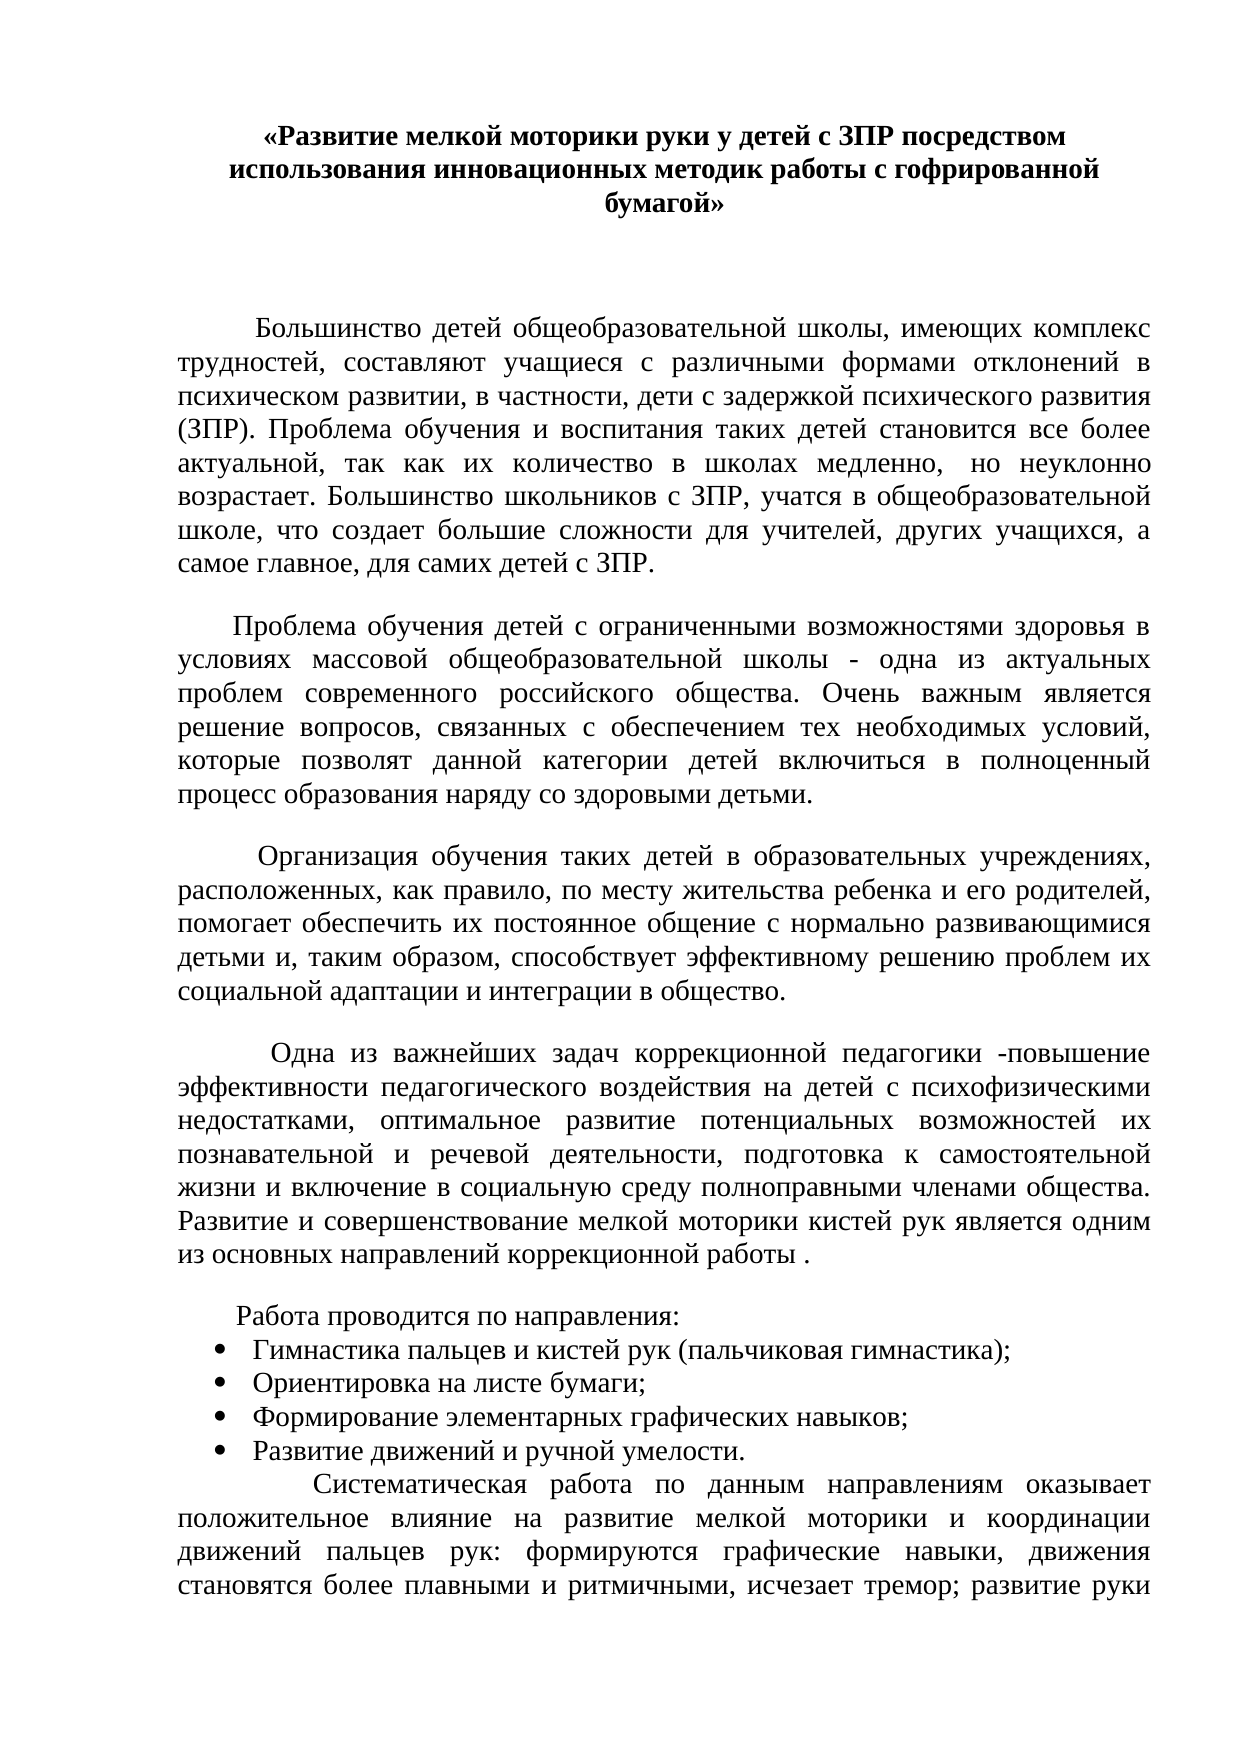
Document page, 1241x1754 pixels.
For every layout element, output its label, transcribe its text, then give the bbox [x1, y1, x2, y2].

text Одна из важнейших задач коррекционной педагогики -повышение эффективности педагогического воздействия на детей с психофизическими недостатками, оптимальное развитие потенциальных возможностей их познавательной и речевой деятельности, подготовка к самостоятельной жизни и включение в социальную среду полноправными членами общества. Развитие и совершенствование мелкой моторики кистей рук является одним из основных направлений коррекционной работы . [177, 1035, 1152, 1270]
list Формирование элементарных графических навыков; [215, 1399, 1152, 1433]
text «Развитие мелкой моторики руки у детей с ЗПР посредством использования инновационных методик работы с гофрированной бумагой» [177, 118, 1152, 219]
text Большинство детей общеобразовательной школы, имеющих комплекс трудностей, составляют учащиеся с различными формами отклонений в психическом развитии, в частности, дети с задержкой психического развития (ЗПР). Проблема обучения и воспитания таких детей становится все более актуальной, так как их количество в школах медленно, но неуклонно возрастает. Большинство школьников с ЗПР, учатся в общеобразовательной школе, что создает большие сложности для учителей, других учащихся, а самое главное, для самих детей с ЗПР. [177, 311, 1152, 579]
list Ориентировка на листе бумаги; [215, 1365, 1152, 1399]
text Работа проводится по направления: [177, 1298, 1152, 1332]
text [177, 1466, 1152, 1601]
list Развитие движений и ручной умелости. [215, 1433, 1152, 1466]
text Проблема обучения детей с ограниченными возможностями здоровья в условиях массовой общеобразовательной школы - одна из актуальных проблем современного российского общества. Очень важным является решение вопросов, связанных с обеспечением тех необходимых условий, которые позволят данной категории детей включиться в полноценный процесс образования наряду со здоровыми детьми. [177, 608, 1152, 809]
text Организация обучения таких детей в образовательных учреждениях, расположенных, как правило, по месту жительства ребенка и его родителей, помогает обеспечить их постоянное общение с нормально развивающимися детьми и, таким образом, способствует эффективному решению проблем их социальной адаптации и интеграции в общество. [177, 838, 1152, 1006]
list Гимнастика пальцев и кистей рук (пальчиковая гимнастика); [215, 1332, 1152, 1365]
